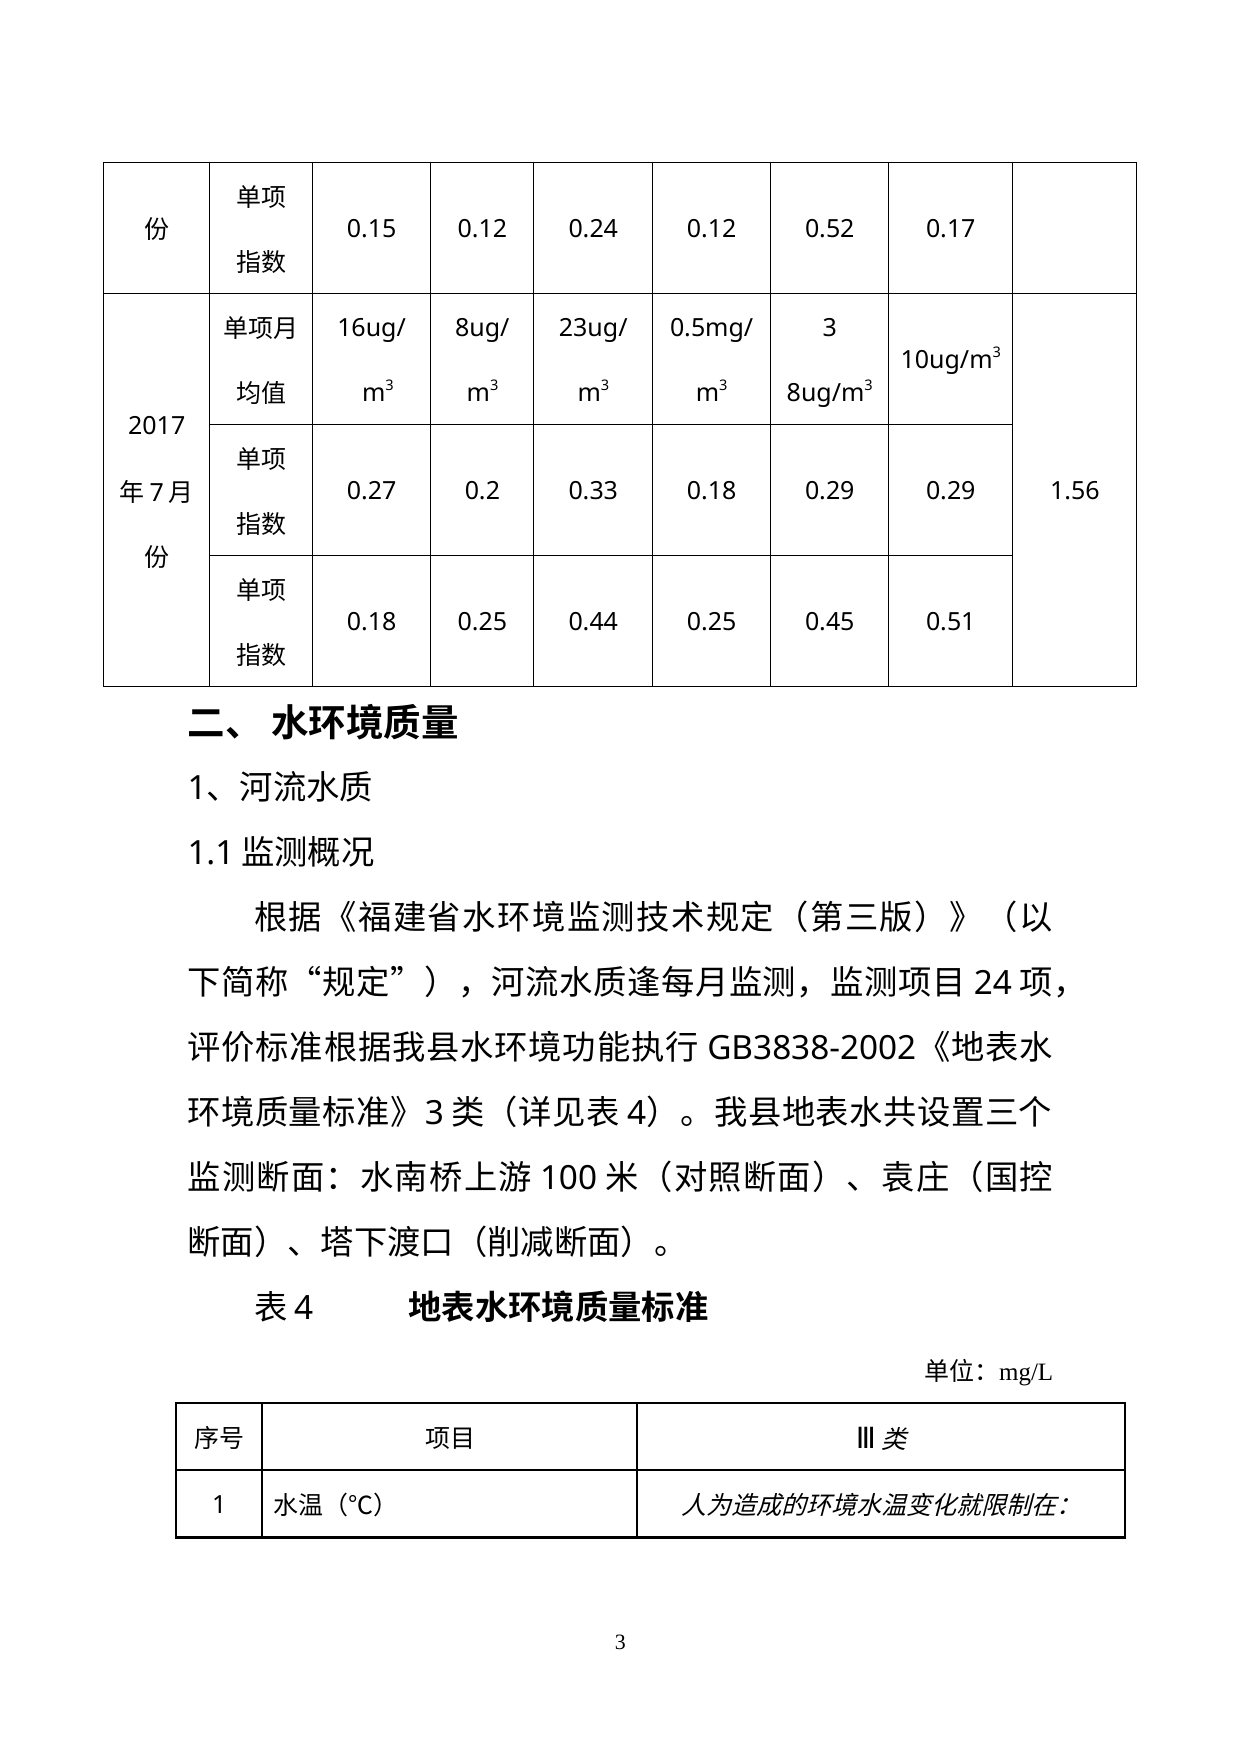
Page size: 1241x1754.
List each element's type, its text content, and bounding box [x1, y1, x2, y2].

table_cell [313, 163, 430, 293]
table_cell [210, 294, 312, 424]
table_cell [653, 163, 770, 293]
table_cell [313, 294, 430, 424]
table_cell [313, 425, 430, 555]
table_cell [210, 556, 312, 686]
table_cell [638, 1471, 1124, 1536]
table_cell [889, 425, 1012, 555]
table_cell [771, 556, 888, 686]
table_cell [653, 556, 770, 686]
text 1.1监测概况 [187, 817, 1053, 882]
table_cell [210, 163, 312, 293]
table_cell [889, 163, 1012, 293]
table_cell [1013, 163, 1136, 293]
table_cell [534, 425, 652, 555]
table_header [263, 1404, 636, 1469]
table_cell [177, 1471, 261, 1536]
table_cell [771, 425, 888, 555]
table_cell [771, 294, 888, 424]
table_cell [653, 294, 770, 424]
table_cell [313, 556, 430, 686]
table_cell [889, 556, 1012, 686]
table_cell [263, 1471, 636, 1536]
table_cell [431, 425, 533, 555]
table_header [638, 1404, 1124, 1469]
text 单位：mg/L [187, 1337, 1053, 1402]
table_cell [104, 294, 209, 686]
text 二、 水环境质量 [187, 687, 1053, 752]
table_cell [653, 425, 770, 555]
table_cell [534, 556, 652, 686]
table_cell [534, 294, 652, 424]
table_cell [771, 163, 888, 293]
text 根据《福建省水环境监测技术规定（第三版）》（以下简称“规定”），河流水质逢每月监测，监测项目24项，评价标准根据我县水环境功能执行GB3838-2002《地表水环境质量标准》3类（详见表4）。我县地表水共设置三个监测断面：水南桥上游100米（对照断面）、袁庄（国控断面）、塔下渡口（削减断面）。 [187, 882, 1053, 1272]
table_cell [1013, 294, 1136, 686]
text 表4 地表水环境质量标准 [187, 1272, 1053, 1337]
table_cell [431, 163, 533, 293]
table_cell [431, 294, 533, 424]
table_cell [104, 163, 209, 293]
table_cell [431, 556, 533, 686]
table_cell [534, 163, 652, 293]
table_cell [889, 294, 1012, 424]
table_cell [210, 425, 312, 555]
text 1、河流水质 [187, 752, 1053, 817]
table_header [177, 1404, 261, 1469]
